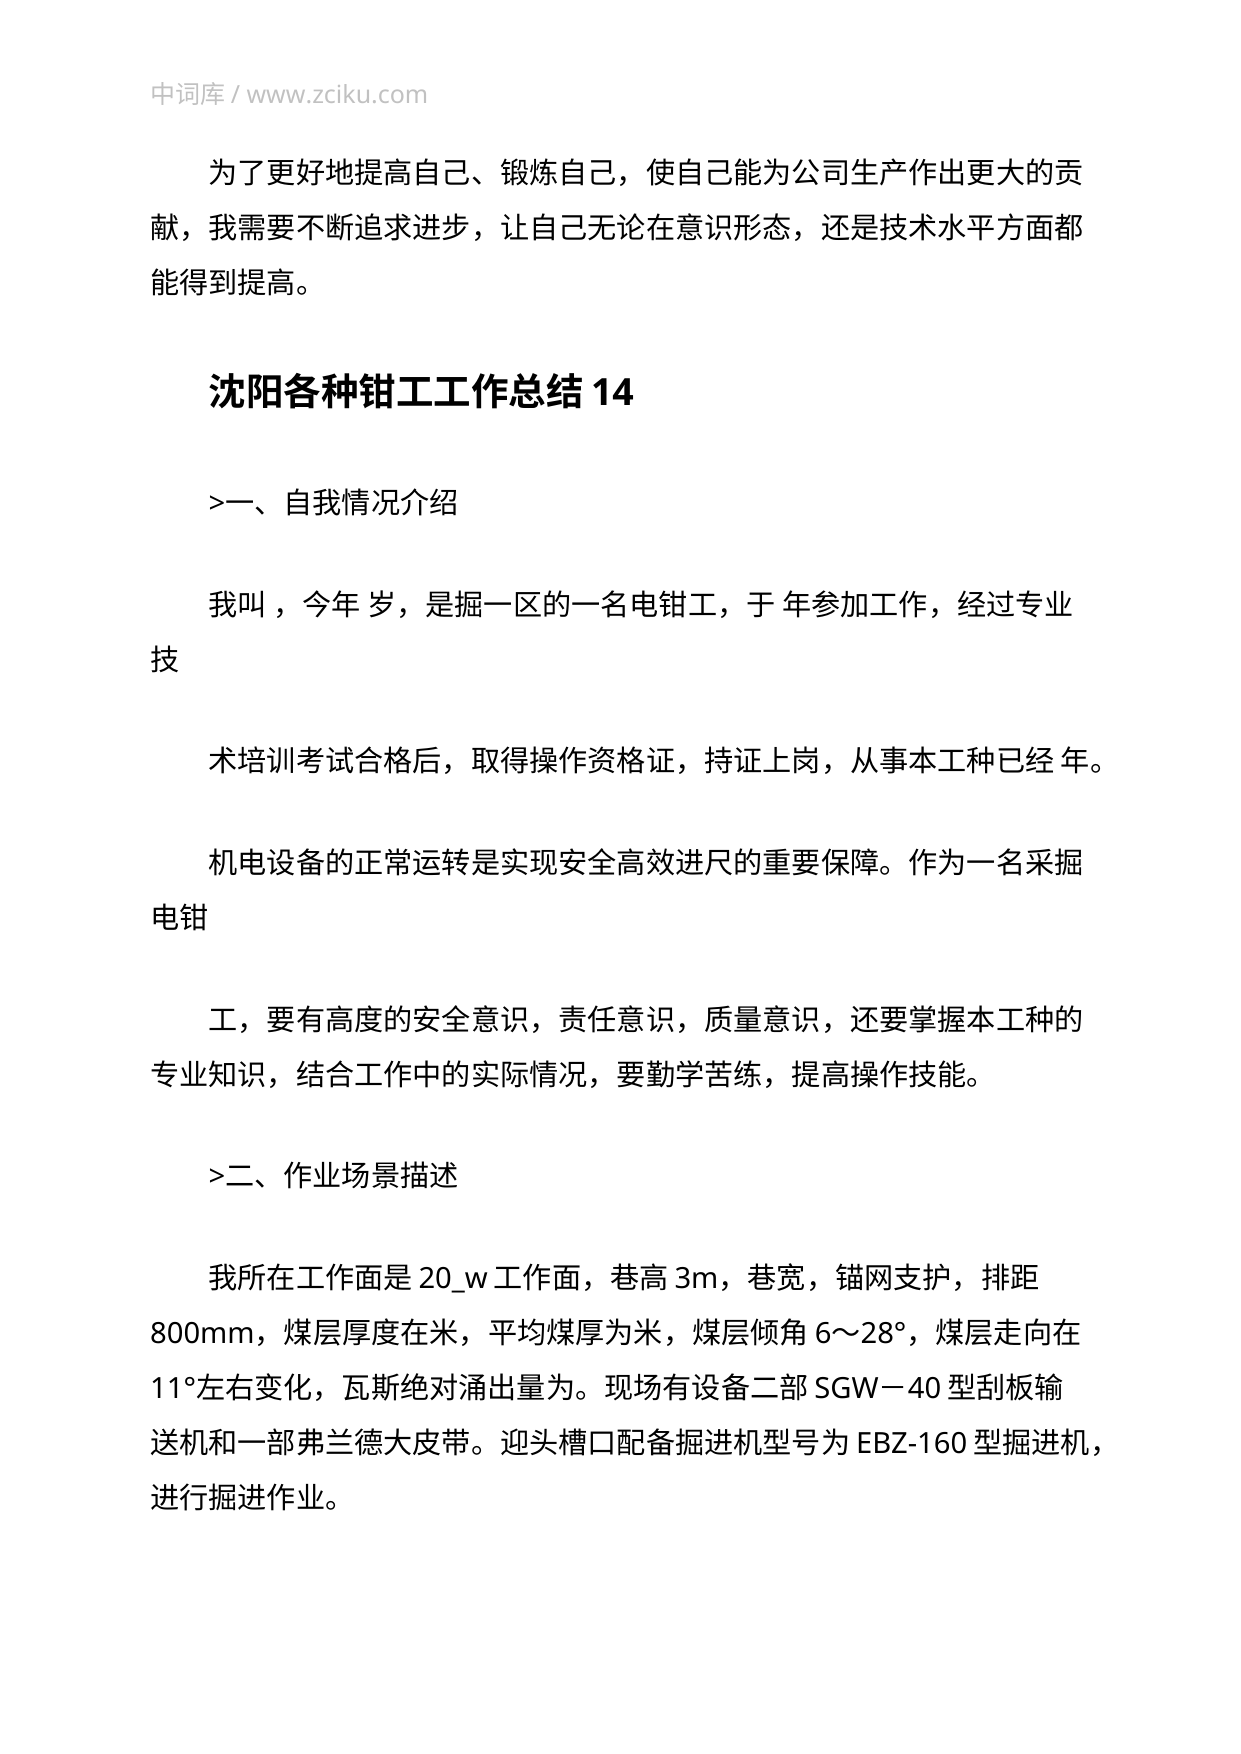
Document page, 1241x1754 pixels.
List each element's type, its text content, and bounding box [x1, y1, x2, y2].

text >二、作业场景描述 [150, 1153, 1090, 1195]
text 我所在工作面是20_w工作面，巷高3m，巷宽，锚网支护，排距800mm，煤层厚度在米，平均煤厚为米，煤层倾角6～28°，煤层走向在11°左右变化，瓦斯绝对涌出量为。现场有设备二部SGW－40型刮板输送机和一部弗兰德大皮带。迎头槽口配备掘进机型号为EBZ-160型掘进机，进行掘进作业。 [150, 1255, 1090, 1517]
text 术培训考试合格后，取得操作资格证，持证上岗，从事本工种已经 年。 [150, 738, 1090, 780]
text 工，要有高度的安全意识，责任意识，质量意识，还要掌握本工种的专业知识，结合工作中的实际情况，要勤学苦练，提高操作技能。 [150, 996, 1090, 1093]
text 为了更好地提高自己、锻炼自己，使自己能为公司生产作出更大的贡献，我需要不断追求进步，让自己无论在意识形态，还是技术水平方面都能得到提高。 [150, 150, 1090, 302]
text 我叫 ，今年 岁，是掘一区的一名电钳工，于 年参加工作，经过专业技 [150, 581, 1090, 678]
text 机电设备的正常运转是实现安全高效进尺的重要保障。作为一名采掘电钳 [150, 839, 1090, 937]
text 沈阳各种钳工工作总结14 [150, 362, 1090, 416]
text >一、自我情况介绍 [150, 479, 1090, 522]
